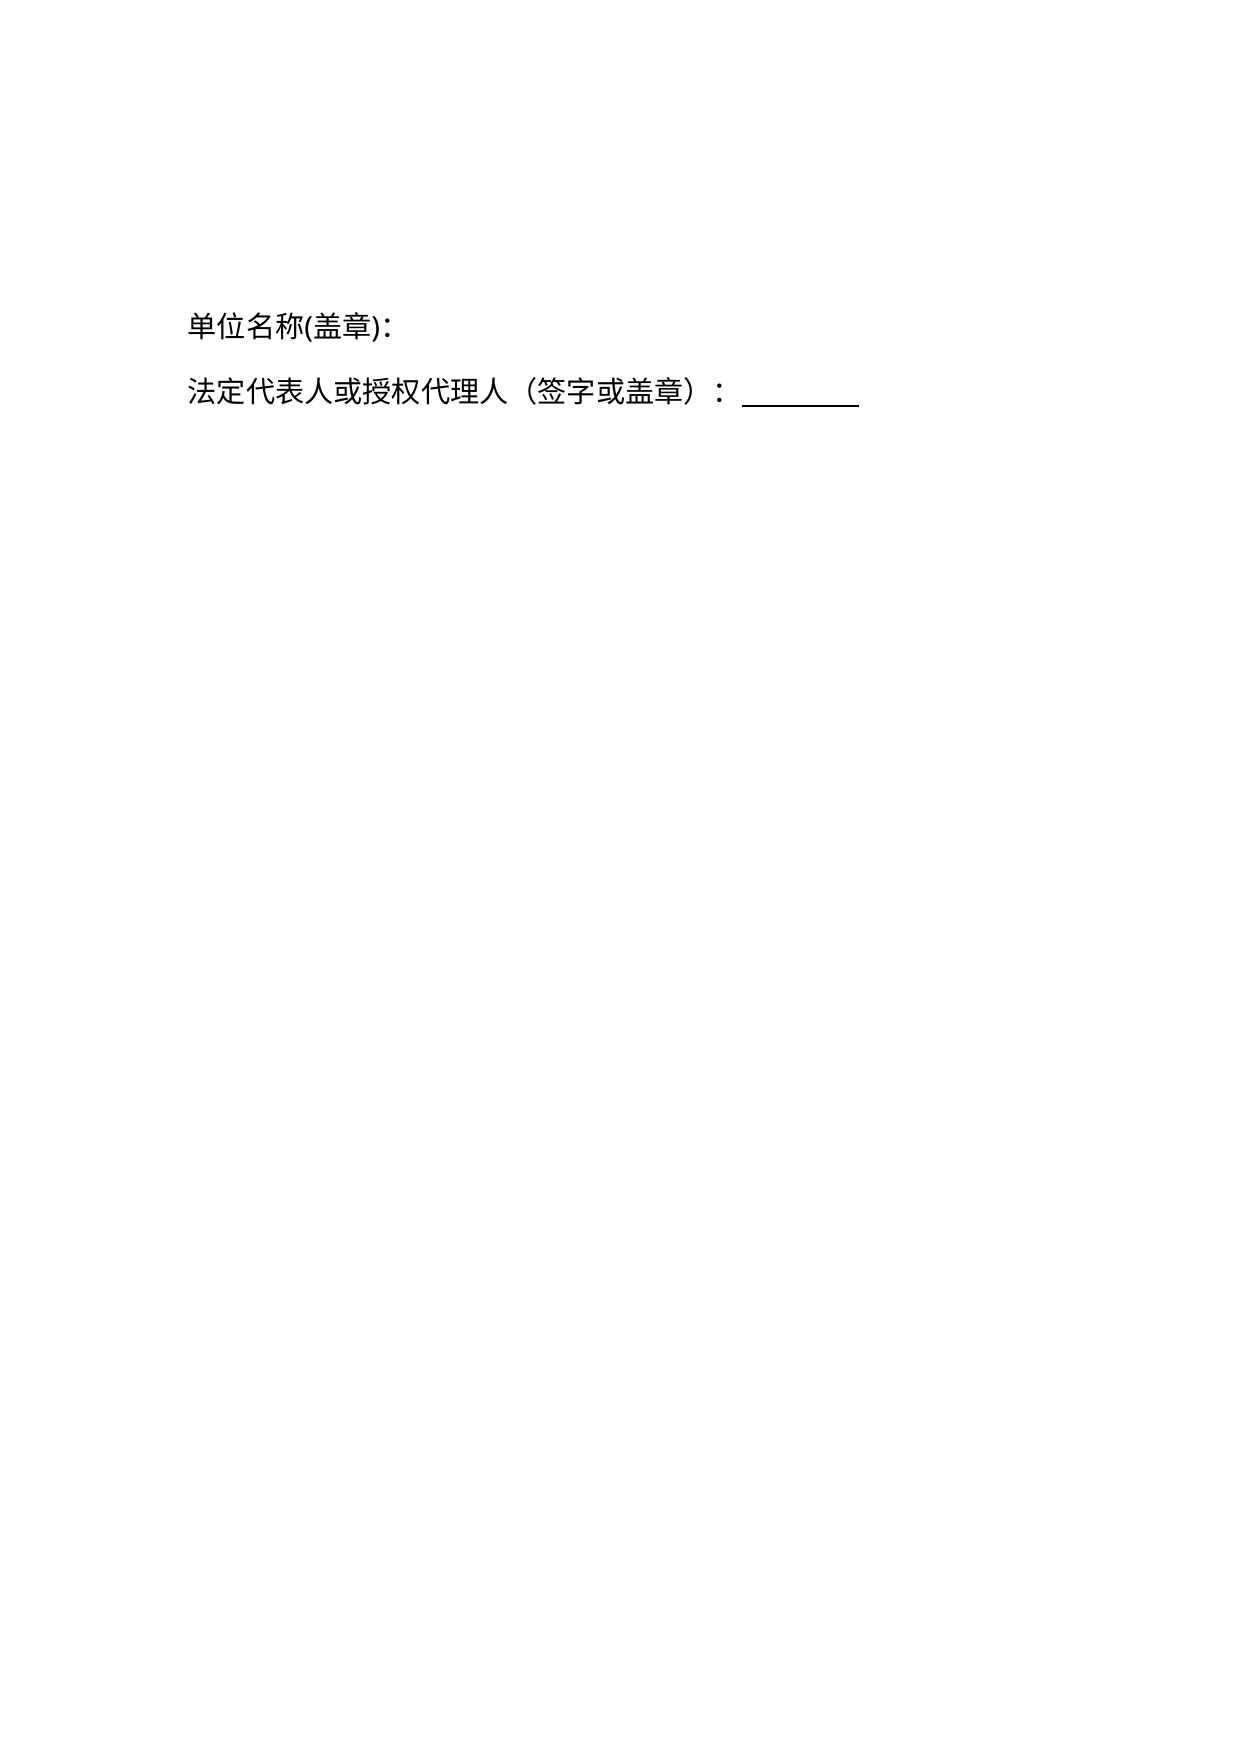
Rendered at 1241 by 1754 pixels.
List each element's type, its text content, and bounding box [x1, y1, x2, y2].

text 单位名称(盖章)： [187, 292, 1053, 357]
text 法定代表人或授权代理人（签字或盖章）： [187, 357, 1053, 422]
